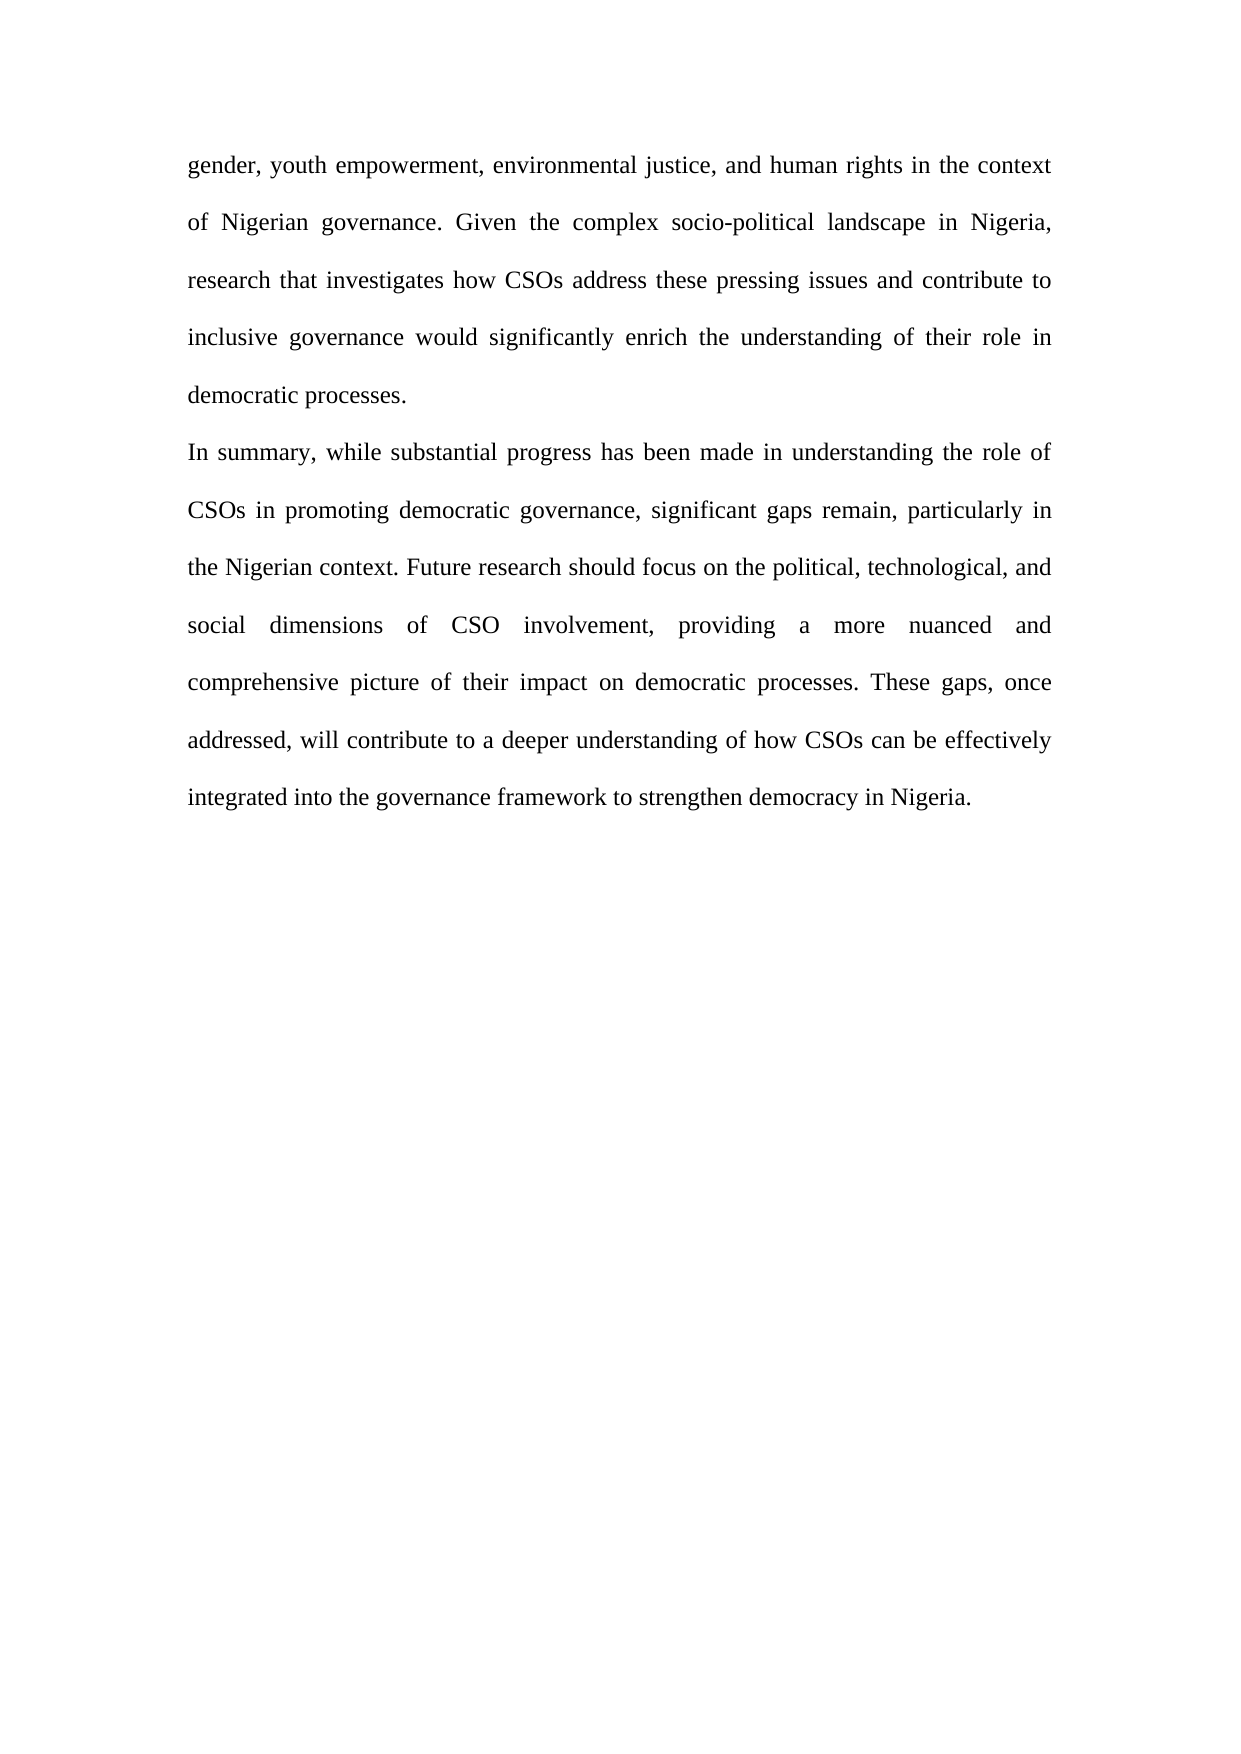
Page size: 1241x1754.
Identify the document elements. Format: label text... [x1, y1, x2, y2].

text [187, 150, 1053, 409]
text In summary, while substantial progress has been made in understanding the role of CSOs in promoting democratic governance, significant gaps remain, particularly in the Nigerian context. Future research should focus on the political, technological, and social dimensions of CSO involvement, providing a more nuanced and comprehensive picture of their impact on democratic processes. These gaps, once addressed, will contribute to a deeper understanding of how CSOs can be effectively integrated into the governance framework to strengthen democracy in Nigeria. [187, 437, 1053, 811]
